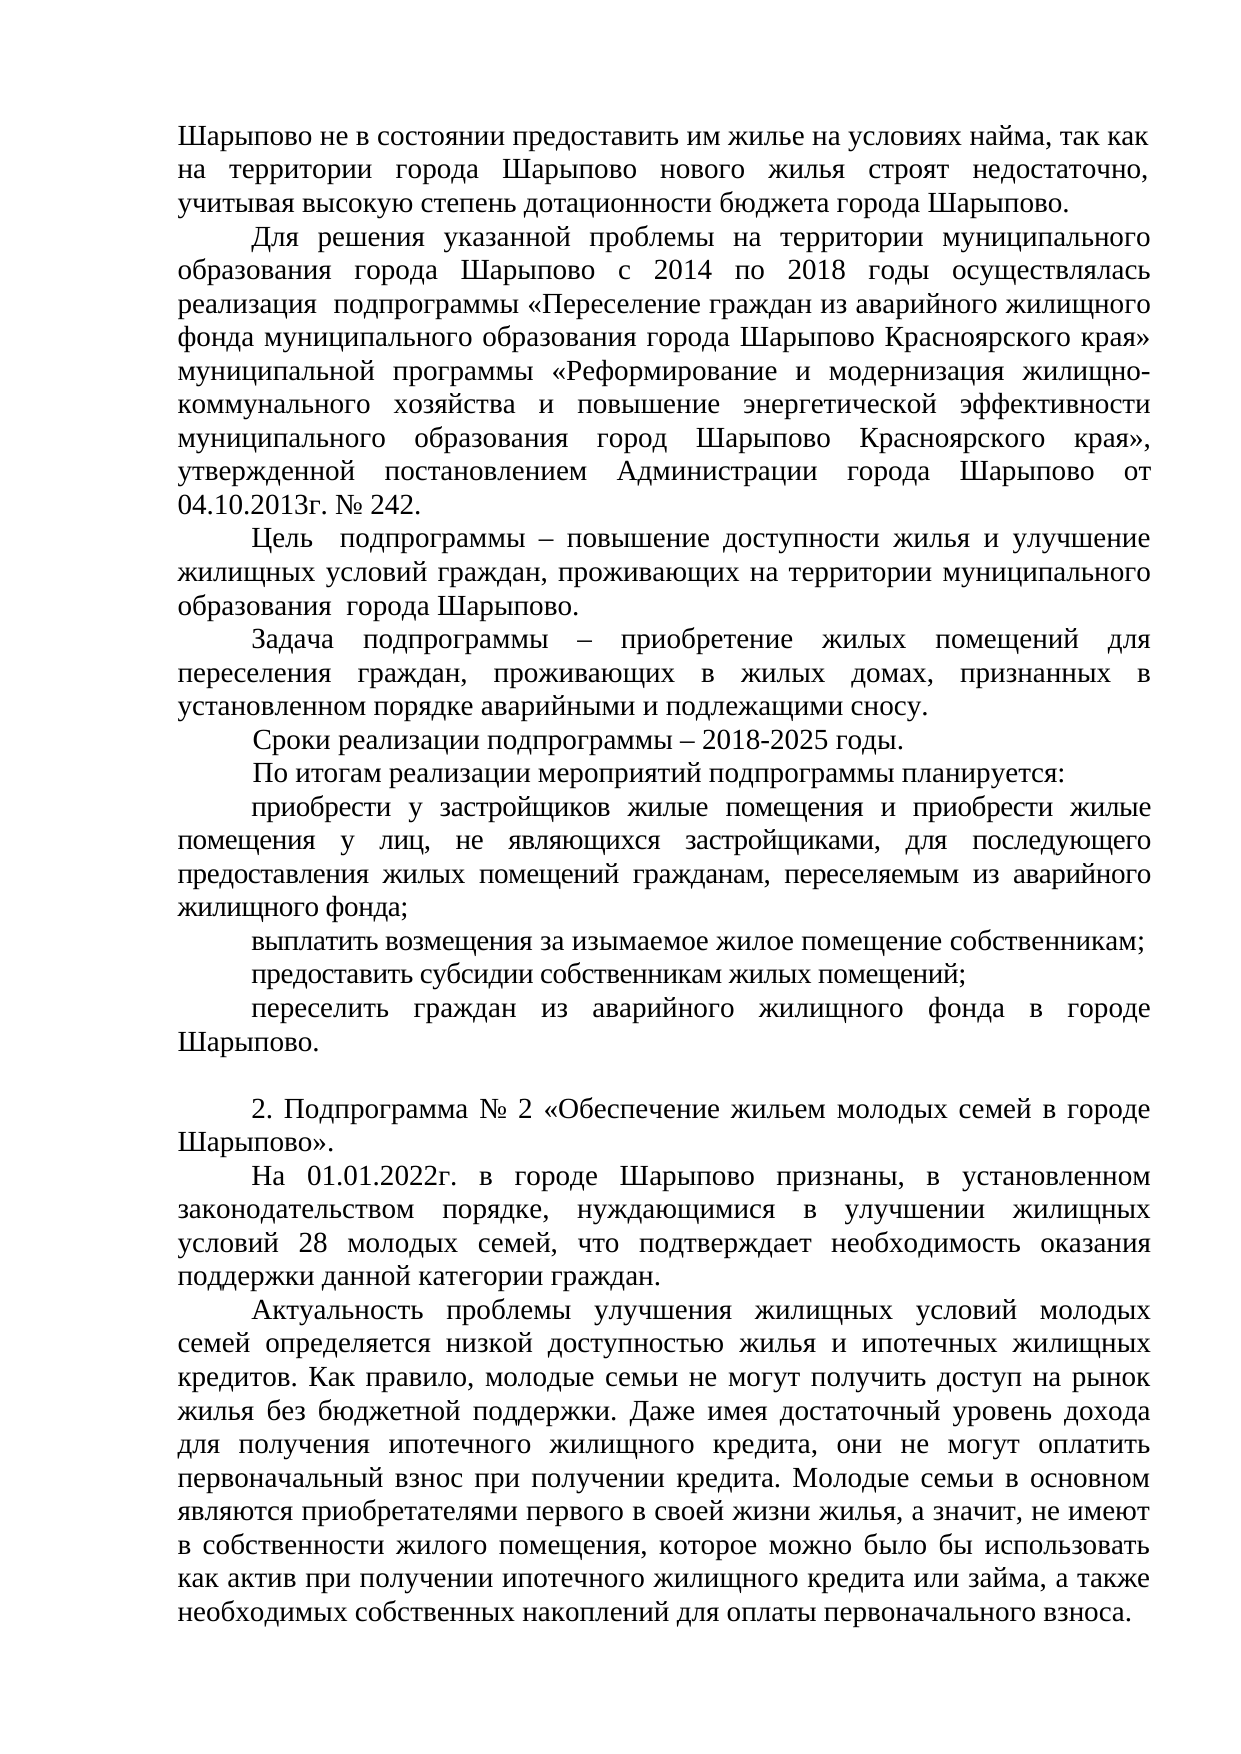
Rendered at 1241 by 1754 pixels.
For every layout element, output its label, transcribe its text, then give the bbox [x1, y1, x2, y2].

text Сроки реализации подпрограммы – 2018-2025 годы. [177, 722, 1149, 755]
text предоставить субсидии собственникам жилых помещений; [177, 957, 1152, 990]
text переселить граждан из аварийного жилищного фонда в городе Шарыпово. [177, 990, 1152, 1057]
text приобрести у застройщиков жилые помещения и приобрести жилые помещения у лиц, не являющихся застройщиками, для последующего предоставления жилых помещений гражданам, переселяемым из аварийного жилищного фонда; [177, 789, 1152, 923]
text Актуальность проблемы улучшения жилищных условий молодых семей определяется низкой доступностью жилья и ипотечных жилищных кредитов. Как правило, молодые семьи не могут получить доступ на рынок жилья без бюджетной поддержки. Даже имея достаточный уровень дохода для получения ипотечного жилищного кредита, они не могут оплатить первоначальный взнос при получении кредита. Молодые семьи в основном являются приобретателями первого в своей жизни жилья, а значит, не имеют в собственности жилого помещения, которое можно было бы использовать как актив при получении ипотечного жилищного кредита или займа, а также необходимых собственных накоплений для оплаты первоначального взноса. [177, 1292, 1152, 1627]
text Для решения указанной проблемы на территории муниципального образования города Шарыпово с 2014 по 2018 годы осуществлялась реализация подпрограммы «Переселение граждан из аварийного жилищного фонда муниципального образования города Шарыпово Красноярского края» муниципальной программы «Реформирование и модернизация жилищно-коммунального хозяйства и повышение энергетической эффективности муниципального образования город Шарыпово Красноярского края», утвержденной постановлением Администрации города Шарыпово от 04.10.2013г. № 242. [177, 219, 1152, 521]
text По итогам реализации мероприятий подпрограммы планируется: [177, 755, 1149, 789]
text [177, 118, 1149, 219]
text Цель подпрограммы – повышение доступности жилья и улучшение жилищных условий граждан, проживающих на территории муниципального образования города Шарыпово. [177, 521, 1152, 621]
text 2. Подпрограмма № 2 «Обеспечение жильем молодых семей в городе Шарыпово». [177, 1091, 1152, 1158]
text выплатить возмещения за изымаемое жилое помещение собственникам; [177, 923, 1152, 957]
text Задача подпрограммы – приобретение жилых помещений для переселения граждан, проживающих в жилых домах, признанных в установленном порядке аварийными и подлежащими сносу. [177, 621, 1152, 722]
text На 01.01.2022г. в городе Шарыпово признаны, в установленном законодательством порядке, нуждающимися в улучшении жилищных условий 28 молодых семей, что подтверждает необходимость оказания поддержки данной категории граждан. [177, 1158, 1152, 1292]
